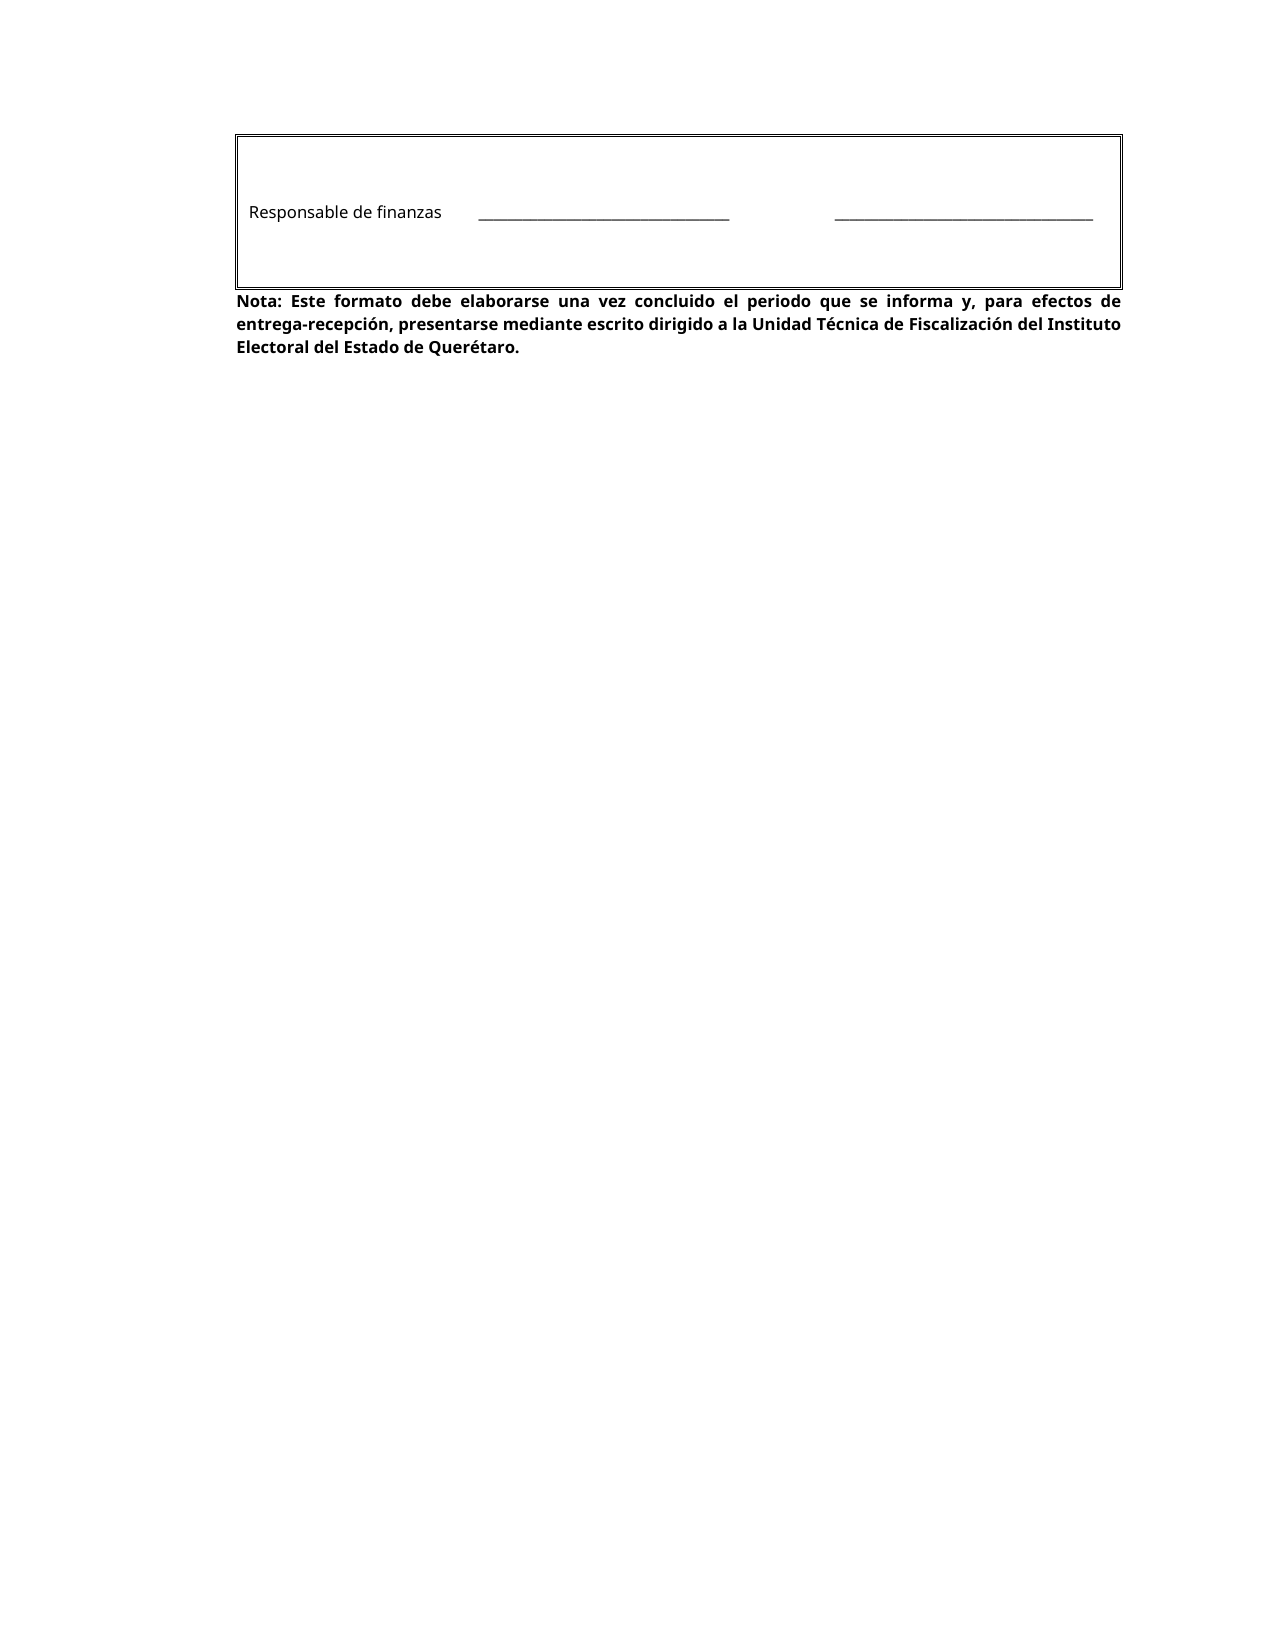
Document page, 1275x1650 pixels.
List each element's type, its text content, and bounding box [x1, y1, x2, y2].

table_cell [238, 137, 1120, 287]
text Nota: Este formato debe elaborarse una vez concluido el periodo que se informa y, para efectos de entrega-recepción, presentarse mediante escrito dirigido a la Unidad Técnica de Fiscalización del Instituto Electoral del Estado de Querétaro. [236, 290, 1122, 358]
